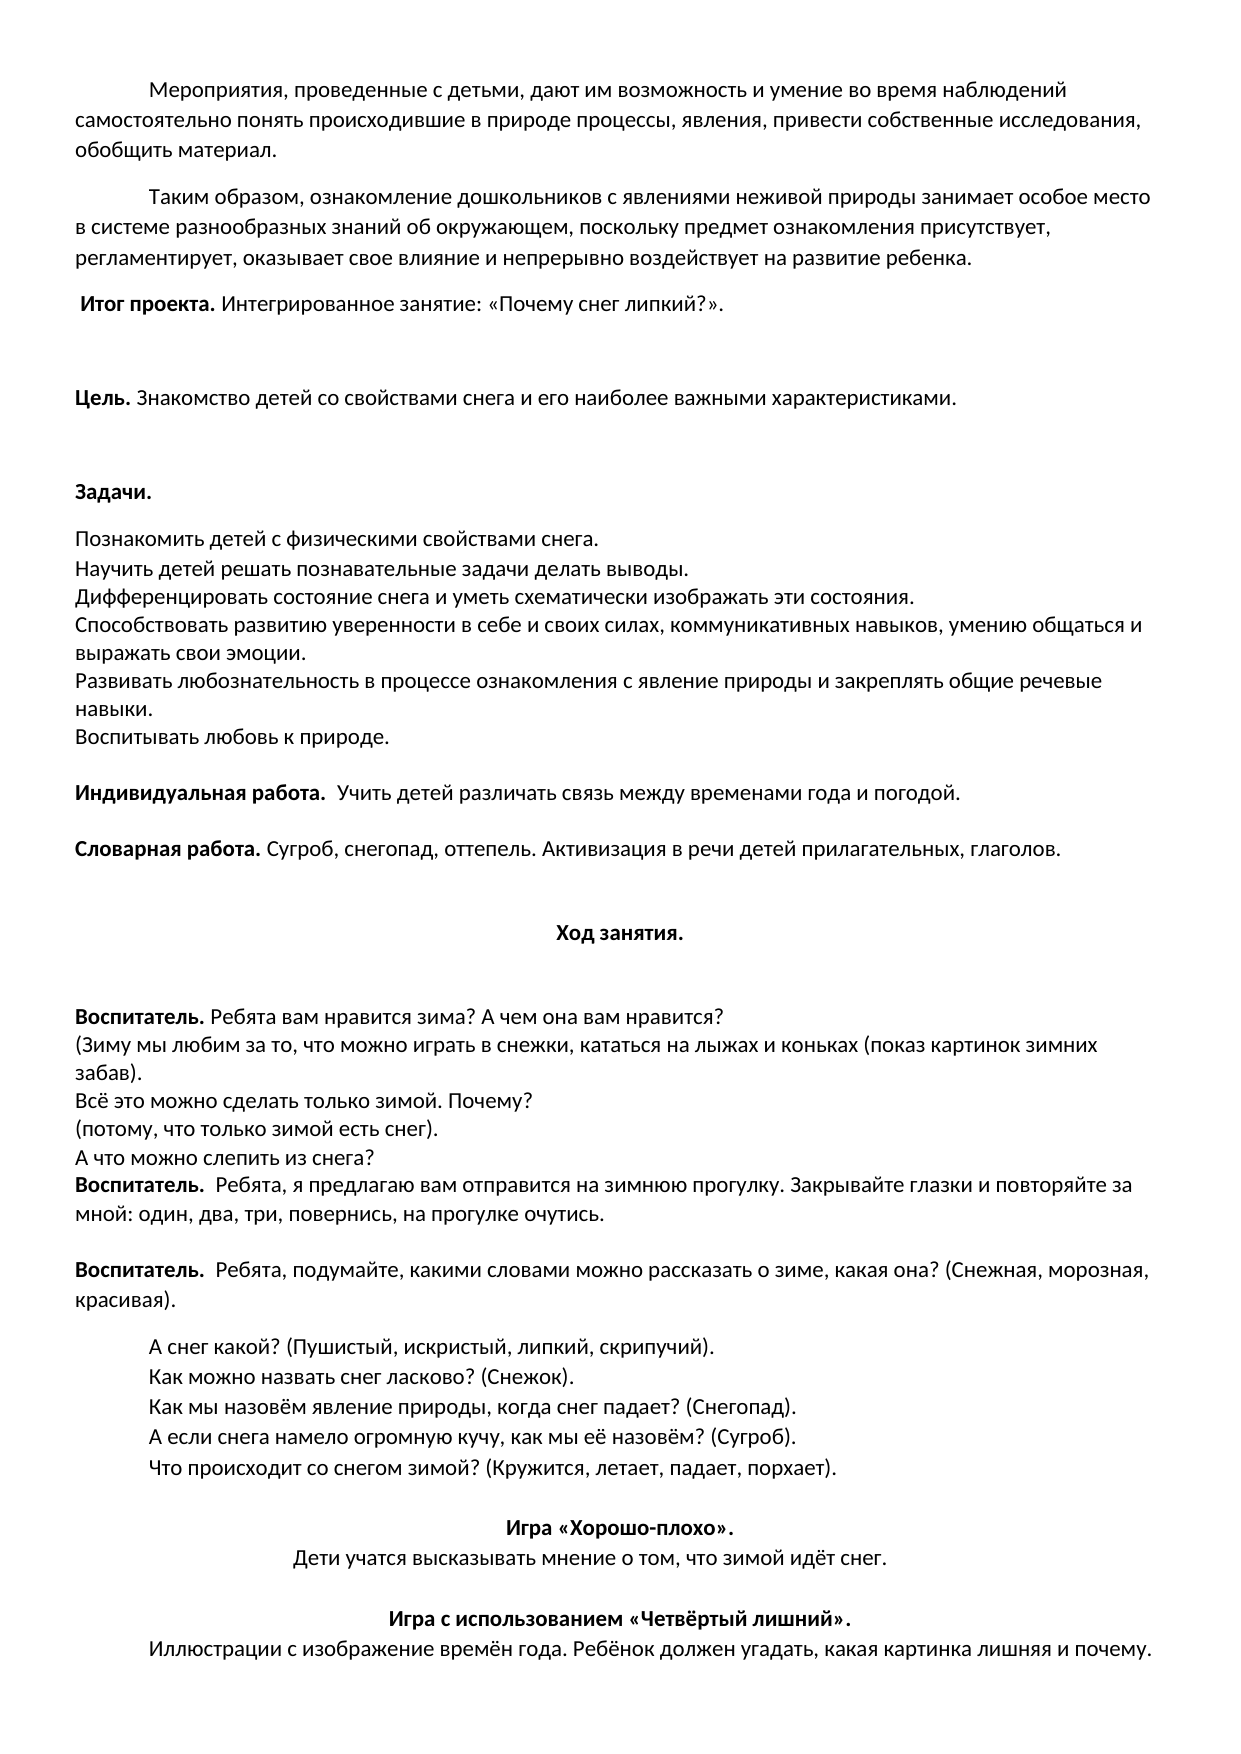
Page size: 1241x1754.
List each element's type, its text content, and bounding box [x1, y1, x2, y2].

text Воспитатель. Ребята, я предлагаю вам отправится на зимнюю прогулку. Закрывайте глазки и повторяйте за мной: один, два, три, повернись, на прогулке очутись. [75, 1171, 1165, 1227]
text Мероприятия, проведенные с детьми, дают им возможность и умение во время наблюдений самостоятельно понять происходившие в природе процессы, явления, привести собственные исследования, обобщить материал. [75, 75, 1165, 163]
text Итог проекта. Интегрированное занятие: «Почему снег липкий?». [75, 289, 1165, 318]
text Научить детей решать познавательные задачи делать выводы. [75, 554, 1165, 582]
text Как мы назовём явление природы, когда снег падает? (Снегопад). [75, 1392, 1165, 1420]
text Что происходит со снегом зимой? (Кружится, летает, падает, порхает). [75, 1453, 1165, 1481]
text Воспитатель. Ребята вам нравится зима? А чем она вам нравится? [75, 1002, 1165, 1031]
text Игра с использованием «Четвёртый лишний». [75, 1604, 1165, 1632]
text Воспитатель. Ребята, подумайте, какими словами можно рассказать о зиме, какая она? (Снежная, морозная, красивая). [75, 1255, 1165, 1313]
text (потому, что только зимой есть снег). [75, 1114, 1165, 1143]
text А если снега намело огромную кучу, как мы её назовём? (Сугроб). [75, 1422, 1165, 1450]
text (Зиму мы любим за то, что можно играть в снежки, кататься на лыжах и коньках (показ картинок зимних забав). [75, 1031, 1165, 1087]
text Дети учатся высказывать мнение о том, что зимой идёт снег. [75, 1543, 1165, 1571]
text Игра «Хорошо-плохо». [75, 1513, 1165, 1541]
text Дифференцировать состояние снега и уметь схематически изображать эти состояния. [75, 582, 1165, 610]
text А снег какой? (Пушистый, искристый, липкий, скрипучий). [75, 1332, 1165, 1360]
text Словарная работа. Сугроб, снегопад, оттепель. Активизация в речи детей прилагательных, глаголов. [75, 834, 1165, 862]
text Таким образом, ознакомление дошкольников с явлениями неживой природы занимает особое место в системе разнообразных знаний об окружающем, поскольку предмет ознакомления присутствует, регламентирует, оказывает свое влияние и непрерывно воздействует на развитие ребенка. [75, 182, 1165, 271]
text Способствовать развитию уверенности в себе и своих силах, коммуникативных навыков, умению общаться и выражать свои эмоции. [75, 610, 1165, 666]
text Цель. Знакомство детей со свойствами снега и его наиболее важными характеристиками. [75, 383, 1165, 411]
text Воспитывать любовь к природе. [75, 722, 1165, 750]
text Развивать любознательность в процессе ознакомления с явление природы и закреплять общие речевые навыки. [75, 666, 1165, 722]
text Всё это можно сделать только зимой. Почему? [75, 1087, 1165, 1114]
text А что можно слепить из снега? [75, 1143, 1165, 1171]
text Иллюстрации с изображение времён года. Ребёнок должен угадать, какая картинка лишняя и почему. [75, 1634, 1165, 1662]
text Индивидуальная работа. Учить детей различать связь между временами года и погодой. [75, 778, 1165, 806]
text Как можно назвать снег ласково? (Снежок). [75, 1362, 1165, 1390]
text Познакомить детей с физическими свойствами снега. [75, 524, 1165, 552]
text Ход занятия. [75, 918, 1165, 946]
text Задачи. [75, 477, 1165, 505]
